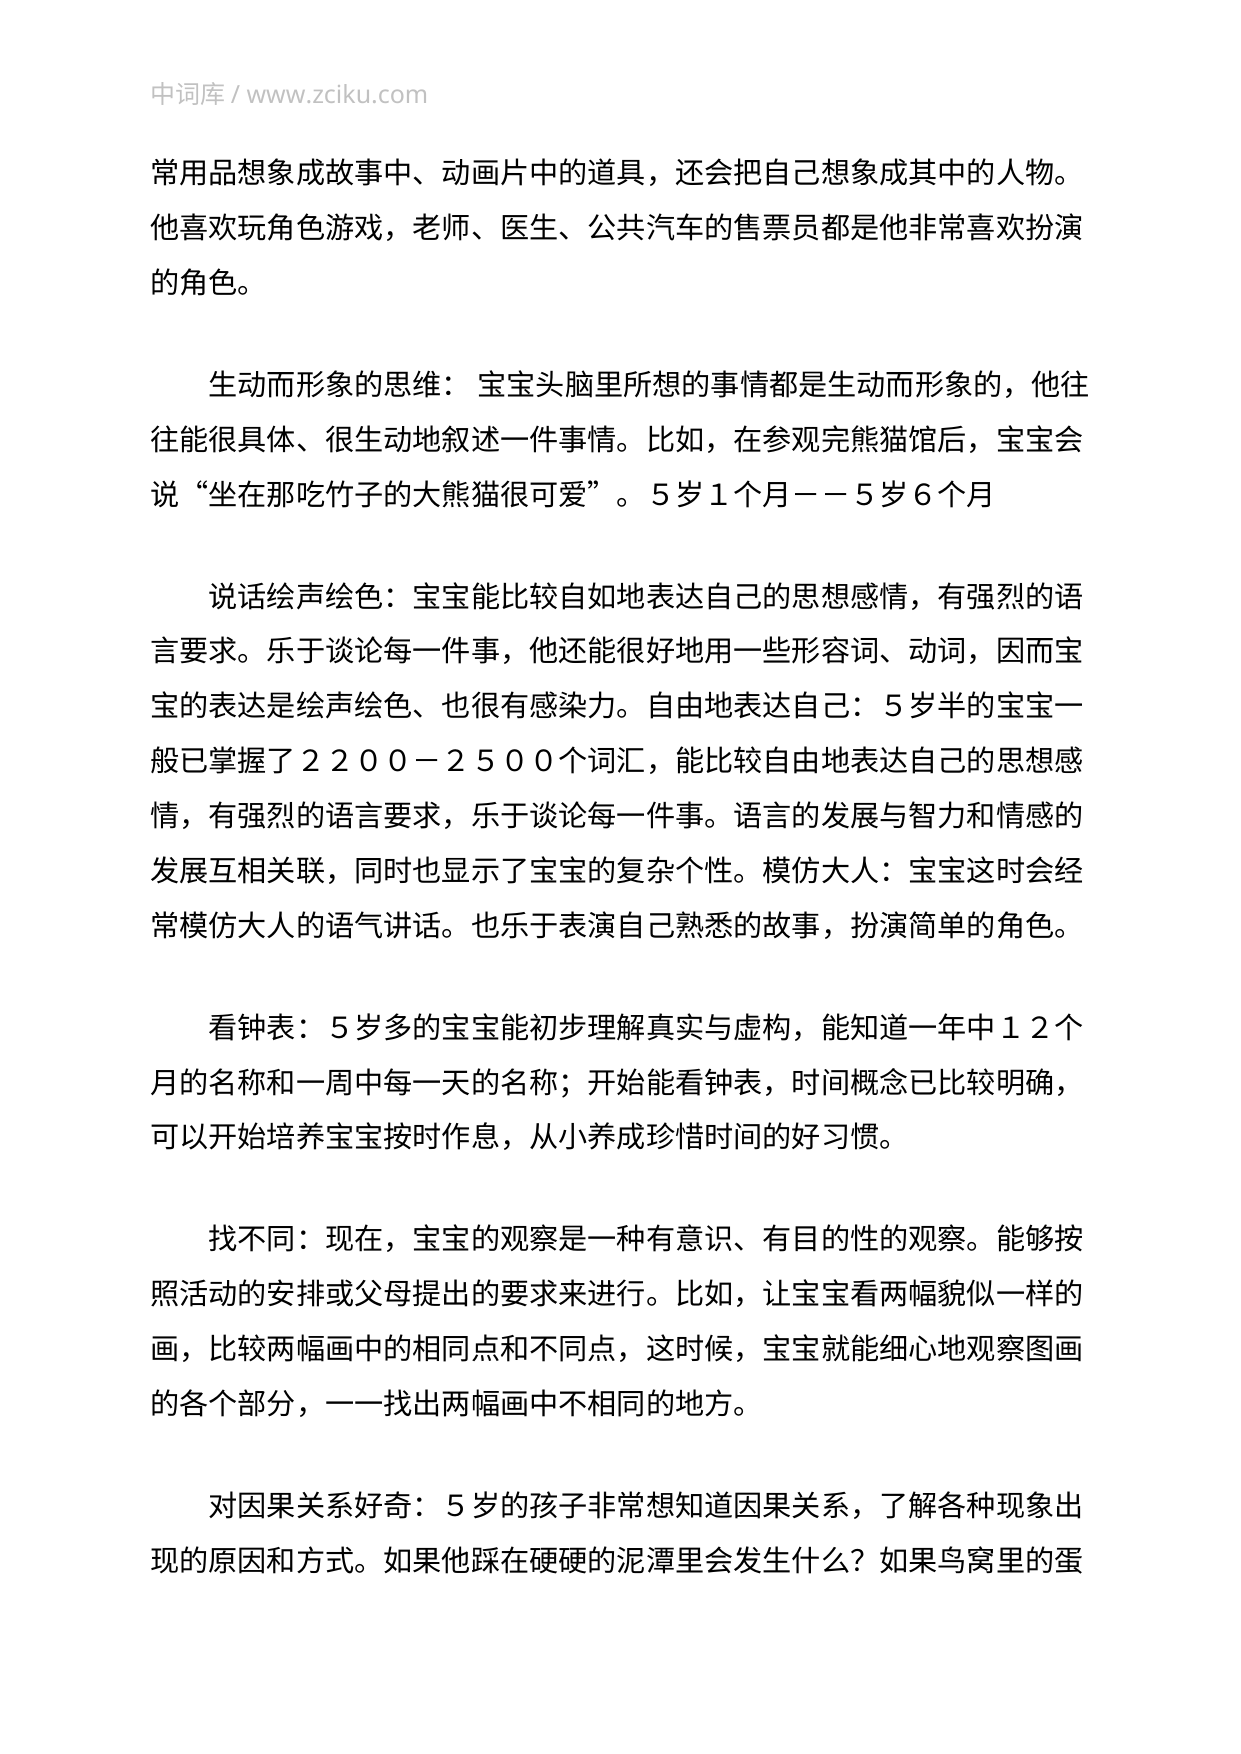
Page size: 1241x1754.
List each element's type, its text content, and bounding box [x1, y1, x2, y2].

text 说话绘声绘色：宝宝能比较自如地表达自己的思想感情，有强烈的语言要求。乐于谈论每一件事，他还能很好地用一些形容词、动词，因而宝宝的表达是绘声绘色、也很有感染力。自由地表达自己：５岁半的宝宝一般已掌握了２２００－２５００个词汇，能比较自由地表达自己的思想感情，有强烈的语言要求，乐于谈论每一件事。语言的发展与智力和情感的发展互相关联，同时也显示了宝宝的复杂个性。模仿大人：宝宝这时会经常模仿大人的语气讲话。也乐于表演自己熟悉的故事，扮演简单的角色。 [150, 573, 1090, 945]
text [150, 150, 1090, 302]
text 找不同：现在，宝宝的观察是一种有意识、有目的性的观察。能够按照活动的安排或父母提出的要求来进行。比如，让宝宝看两幅貌似一样的画，比较两幅画中的相同点和不同点，这时候，宝宝就能细心地观察图画的各个部分，一一找出两幅画中不相同的地方。 [150, 1216, 1090, 1423]
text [150, 1482, 1090, 1579]
text 生动而形象的思维： 宝宝头脑里所想的事情都是生动而形象的，他往往能很具体、很生动地叙述一件事情。比如，在参观完熊猫馆后，宝宝会说“坐在那吃竹子的大熊猫很可爱”。５岁１个月－－５岁６个月 [150, 362, 1090, 514]
text 看钟表：５岁多的宝宝能初步理解真实与虚构，能知道一年中１２个月的名称和一周中每一天的名称；开始能看钟表，时间概念已比较明确，可以开始培养宝宝按时作息，从小养成珍惜时间的好习惯。 [150, 1004, 1090, 1156]
